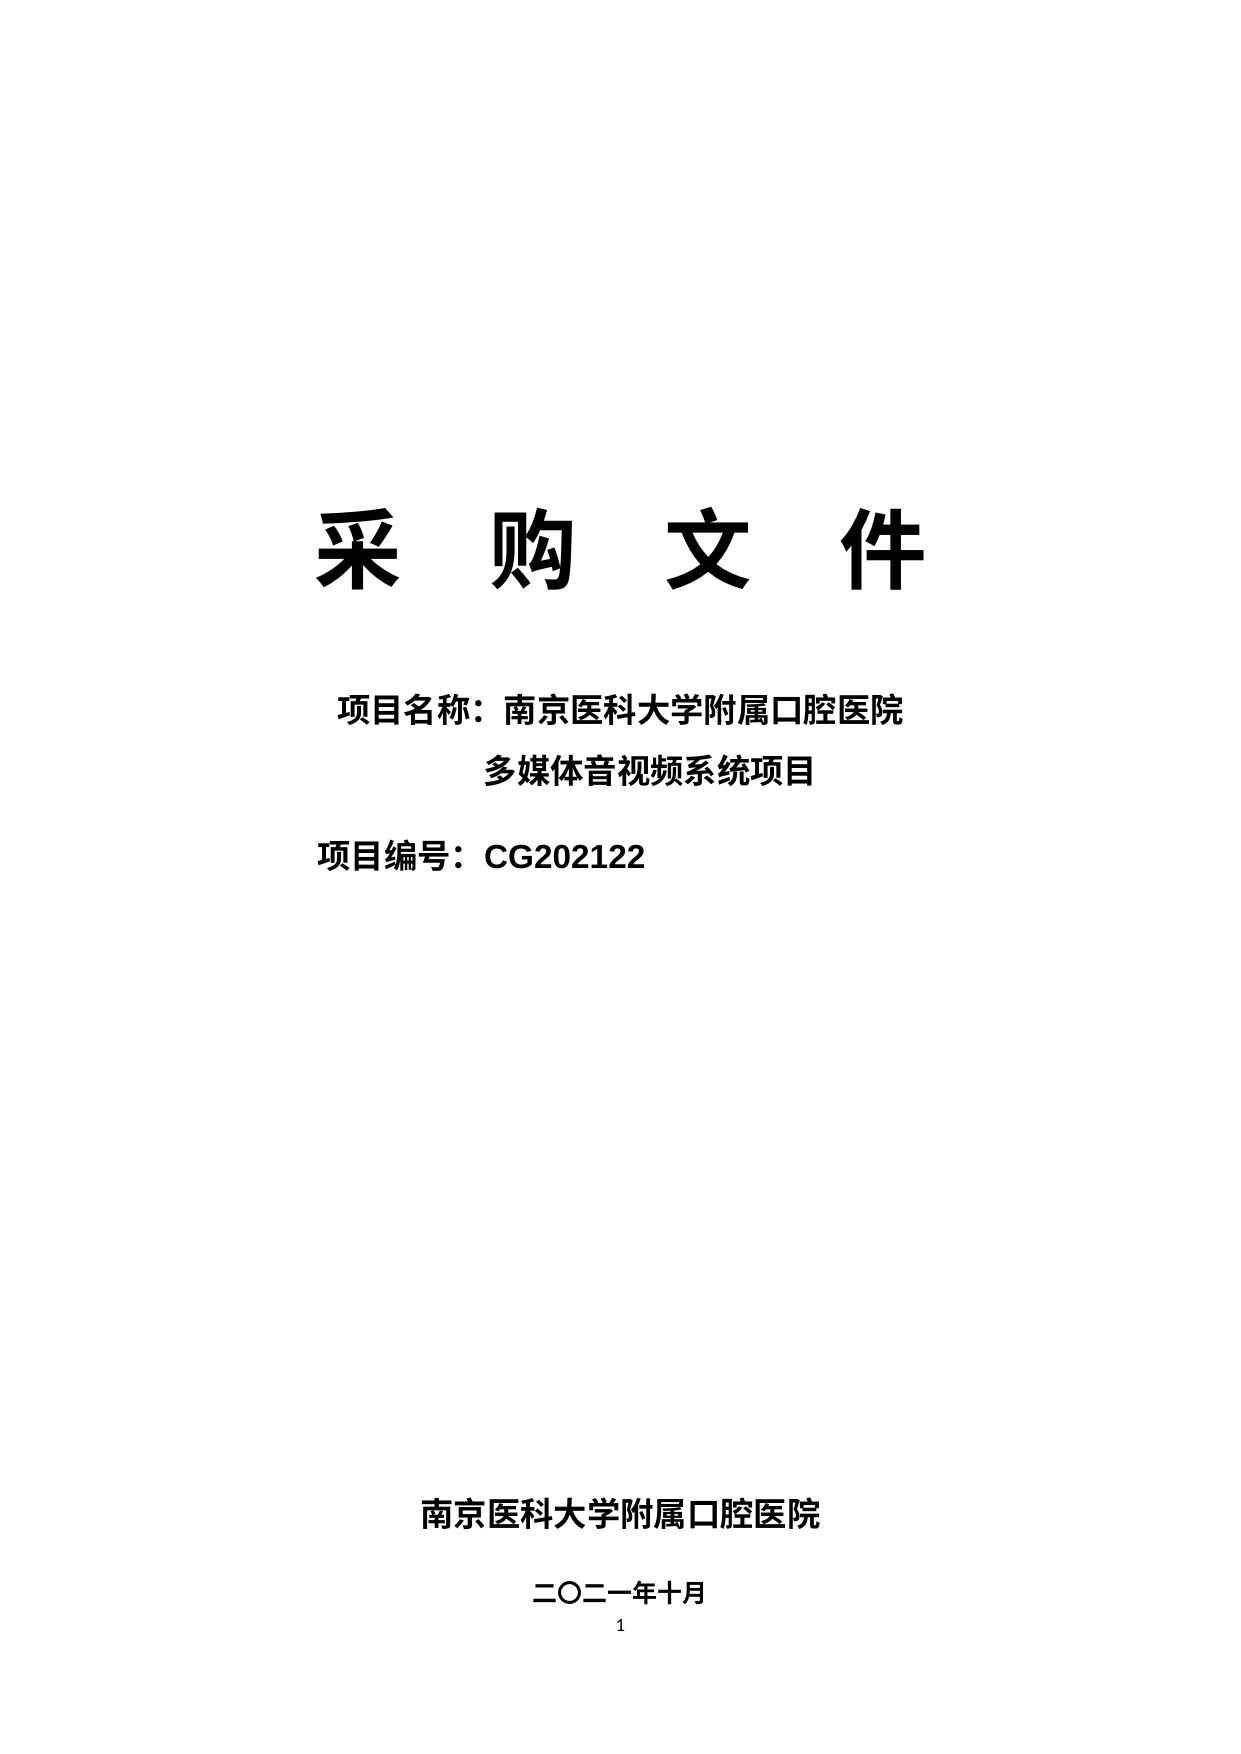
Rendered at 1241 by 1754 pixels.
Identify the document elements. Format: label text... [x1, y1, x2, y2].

text 项目编号：CG202122 [118, 829, 1122, 878]
text 项目名称：南京医科大学附属口腔医院 [118, 684, 1122, 732]
text 采 购 文 件 [118, 481, 1122, 608]
text 二〇二一年十月 [118, 1573, 1122, 1609]
text 南京医科大学附属口腔医院 [118, 1488, 1122, 1536]
text 多媒体音视频系统项目 [118, 744, 1122, 793]
